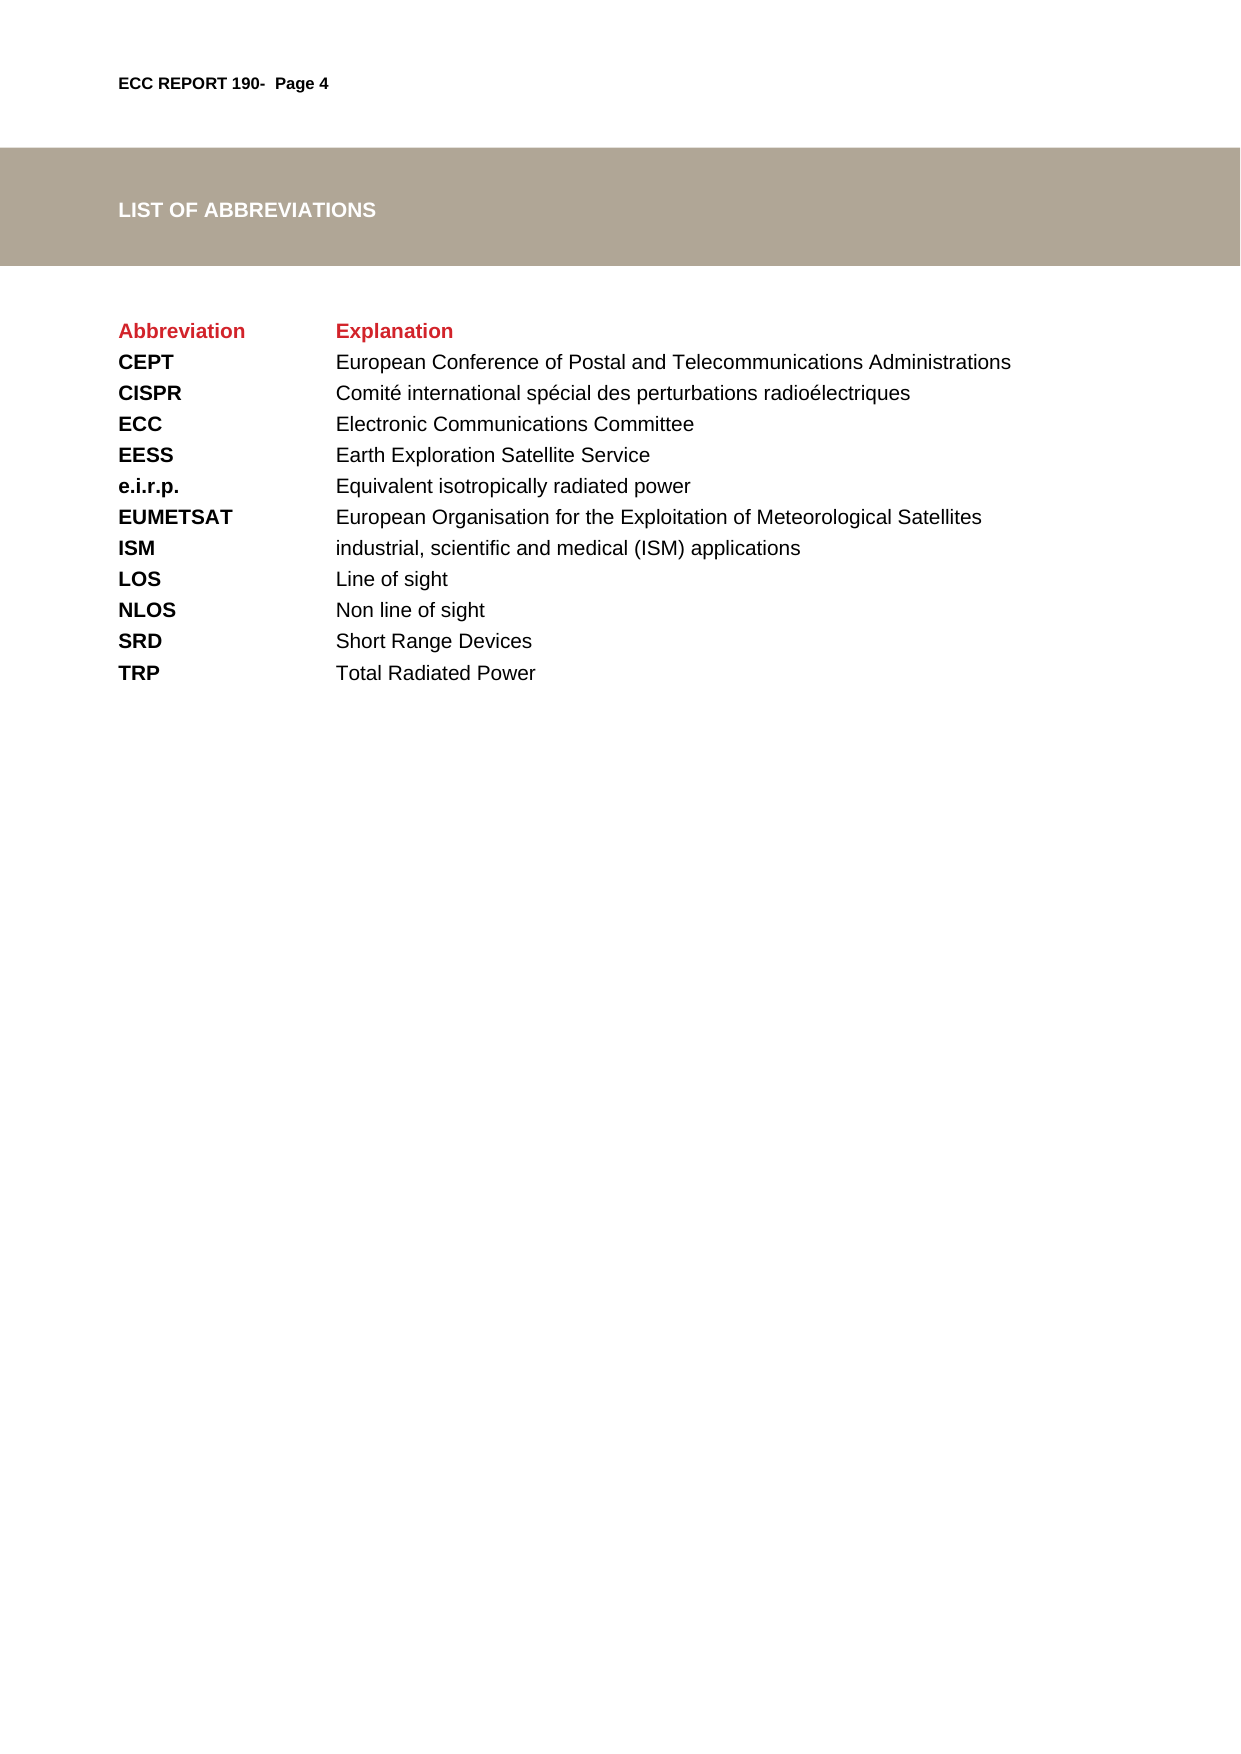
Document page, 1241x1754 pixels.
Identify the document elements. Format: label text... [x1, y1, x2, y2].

table_cell TRP [107, 659, 324, 690]
table_cell EUMETSAT [107, 504, 324, 535]
table_cell industrial, scientific and medical (ISM) applications [324, 535, 1133, 566]
table_cell CEPT [107, 349, 324, 380]
table_cell NLOS [107, 597, 324, 628]
table_cell CISPR [107, 380, 324, 411]
table_cell European Conference of Postal and Telecommunications Administrations [324, 349, 1133, 380]
table_cell Line of sight [324, 566, 1133, 597]
table_cell European Organisation for the Exploitation of Meteorological Satellites [324, 504, 1133, 535]
table_cell Equivalent isotropically radiated power [324, 473, 1133, 504]
table_cell Total Radiated Power [324, 659, 1133, 690]
table_cell Non line of sight [324, 597, 1133, 628]
table_cell LOS [107, 566, 324, 597]
text LIST OF ABBREVIATIONS [118, 198, 1122, 222]
table_cell Earth Exploration Satellite Service [324, 442, 1133, 473]
table_cell Electronic Communications Committee [324, 411, 1133, 442]
table_cell ECC [107, 411, 324, 442]
table_header Abbreviation [107, 318, 324, 349]
table_cell e.i.r.p. [107, 473, 324, 504]
table_cell EESS [107, 442, 324, 473]
table_header Explanation [324, 318, 1133, 349]
table_cell Devices [324, 628, 1133, 659]
table_cell SRD [107, 628, 324, 659]
table_cell Comité international spécial des perturbations radioélectriques [324, 380, 1133, 411]
table_cell ISM [107, 535, 324, 566]
